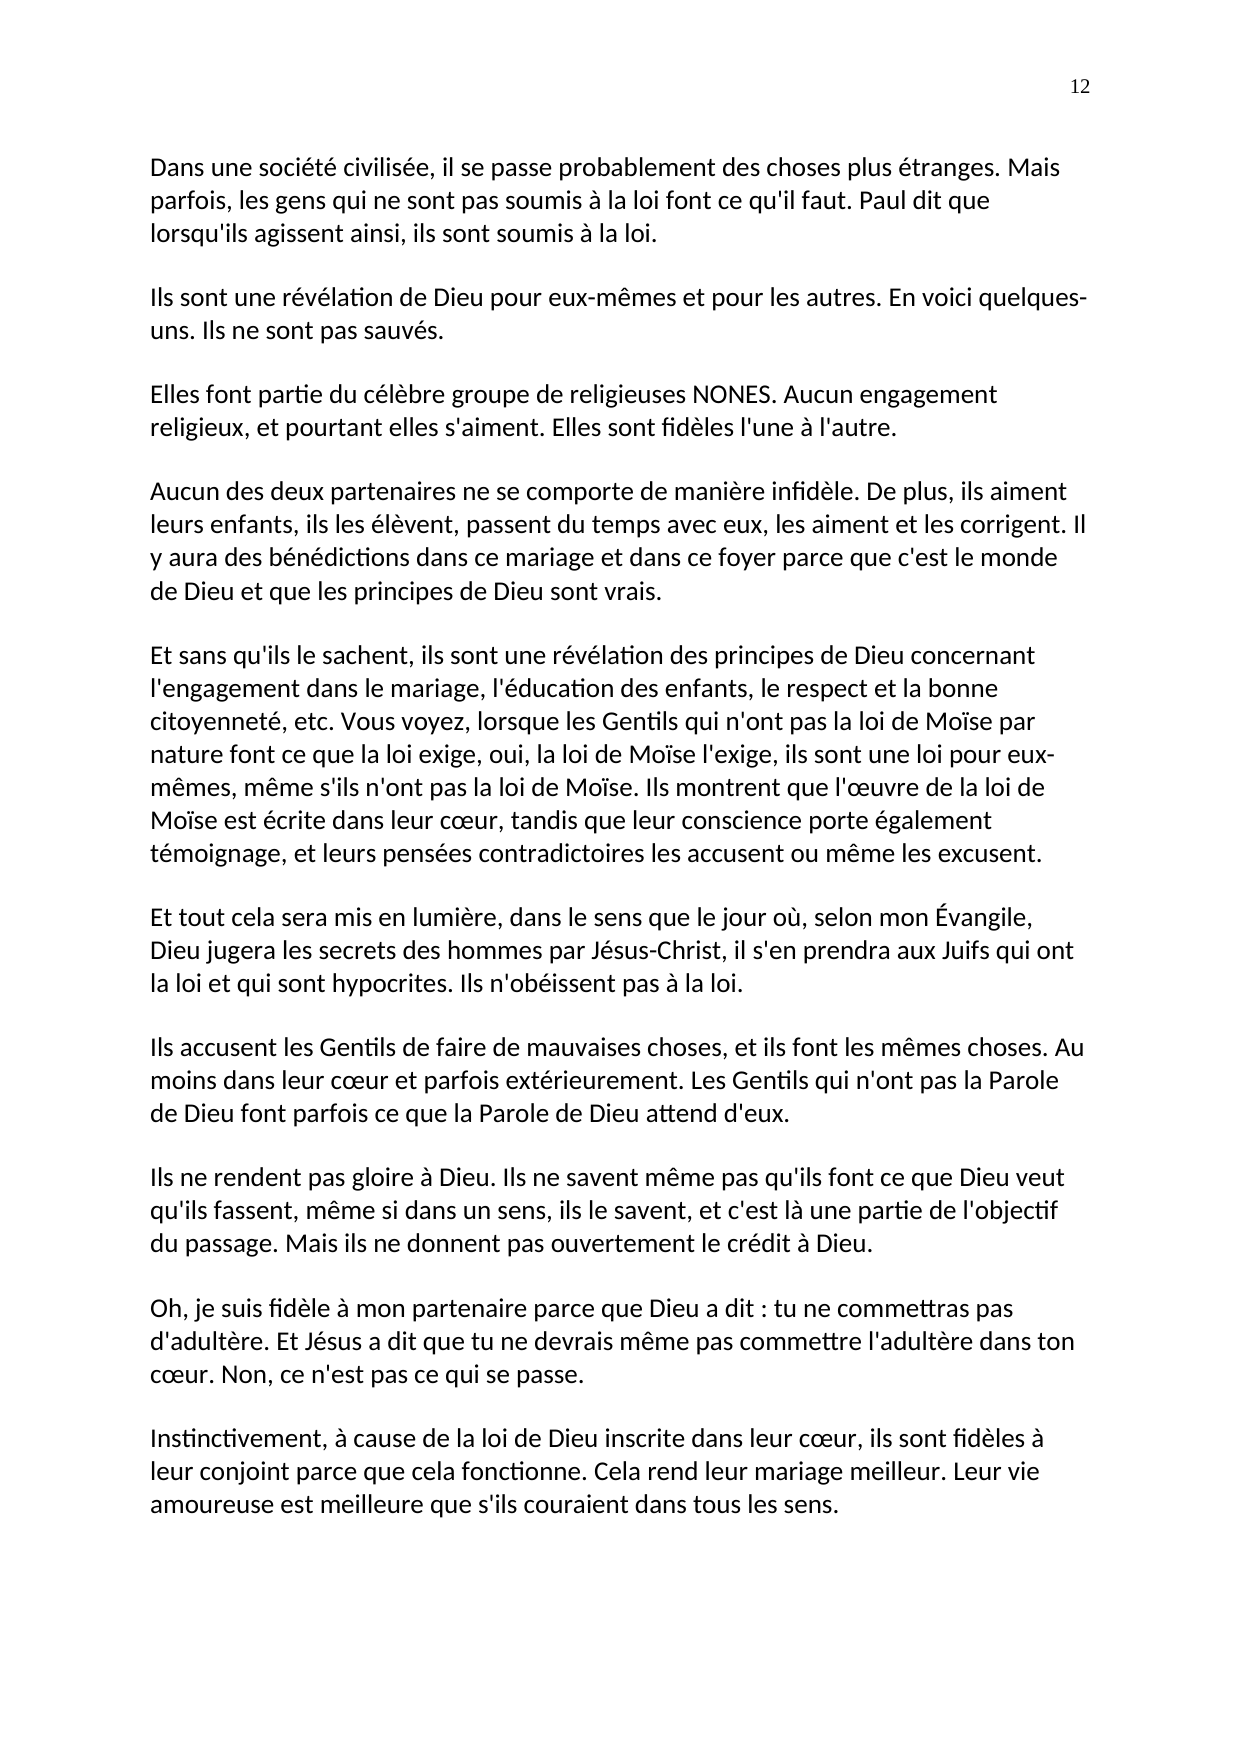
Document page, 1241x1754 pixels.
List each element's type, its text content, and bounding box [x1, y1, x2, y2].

text Et tout cela sera mis en lumière, dans le sens que le jour où, selon mon Évangile, Dieu jugera les secrets des hommes par Jésus-Christ, il s'en prendra aux Juifs qui ont la loi et qui sont hypocrites. Ils n'obéissent pas à la loi. [150, 900, 1090, 999]
text Elles font partie du célèbre groupe de religieuses NONES. Aucun engagement religieux, et pourtant elles s'aiment. Elles sont fidèles l'une à l'autre. [150, 377, 1090, 443]
text Ils ne rendent pas gloire à Dieu. Ils ne savent même pas qu'ils font ce que Dieu veut qu'ils fassent, même si dans un sens, ils le savent, et c'est là une partie de l'objectif du passage. Mais ils ne donnent pas ouvertement le crédit à Dieu. [150, 1161, 1090, 1259]
text Et sans qu'ils le sachent, ils sont une révélation des principes de Dieu concernant l'engagement dans le mariage, l'éducation des enfants, le respect et la bonne citoyenneté, etc. Vous voyez, lorsque les Gentils qui n'ont pas la loi de Moïse par nature font ce que la loi exige, oui, la loi de Moïse l'exige, ils sont une loi pour eux-mêmes, même s'ils n'ont pas la loi de Moïse. Ils montrent que l'œuvre de la loi de Moïse est écrite dans leur cœur, tandis que leur conscience porte également témoignage, et leurs pensées contradictoires les accusent ou même les excusent. [150, 638, 1090, 869]
text Dans une société civilisée, il se passe probablement des choses plus étranges. Mais parfois, les gens qui ne sont pas soumis à la loi font ce qu'il faut. Paul dit que lorsqu'ils agissent ainsi, ils sont soumis à la loi. [150, 150, 1090, 249]
text Ils sont une révélation de Dieu pour eux-mêmes et pour les autres. En voici quelques-uns. Ils ne sont pas sauvés. [150, 280, 1090, 346]
text Instinctivement, à cause de la loi de Dieu inscrite dans leur cœur, ils sont fidèles à leur conjoint parce que cela fonctionne. Cela rend leur mariage meilleur. Leur vie amoureuse est meilleure que s'ils couraient dans tous les sens. [150, 1421, 1090, 1520]
text Aucun des deux partenaires ne se comporte de manière infidèle. De plus, ils aiment leurs enfants, ils les élèvent, passent du temps avec eux, les aiment et les corrigent. Il y aura des bénédictions dans ce mariage et dans ce foyer parce que c'est le monde de Dieu et que les principes de Dieu sont vrais. [150, 474, 1090, 607]
text Oh, je suis fidèle à mon partenaire parce que Dieu a dit : tu ne commettras pas d'adultère. Et Jésus a dit que tu ne devrais même pas commettre l'adultère dans ton cœur. Non, ce n'est pas ce qui se passe. [150, 1291, 1090, 1390]
text Ils accusent les Gentils de faire de mauvaises choses, et ils font les mêmes choses. Au moins dans leur cœur et parfois extérieurement. Les Gentils qui n'ont pas la Parole de Dieu font parfois ce que la Parole de Dieu attend d'eux. [150, 1030, 1090, 1129]
